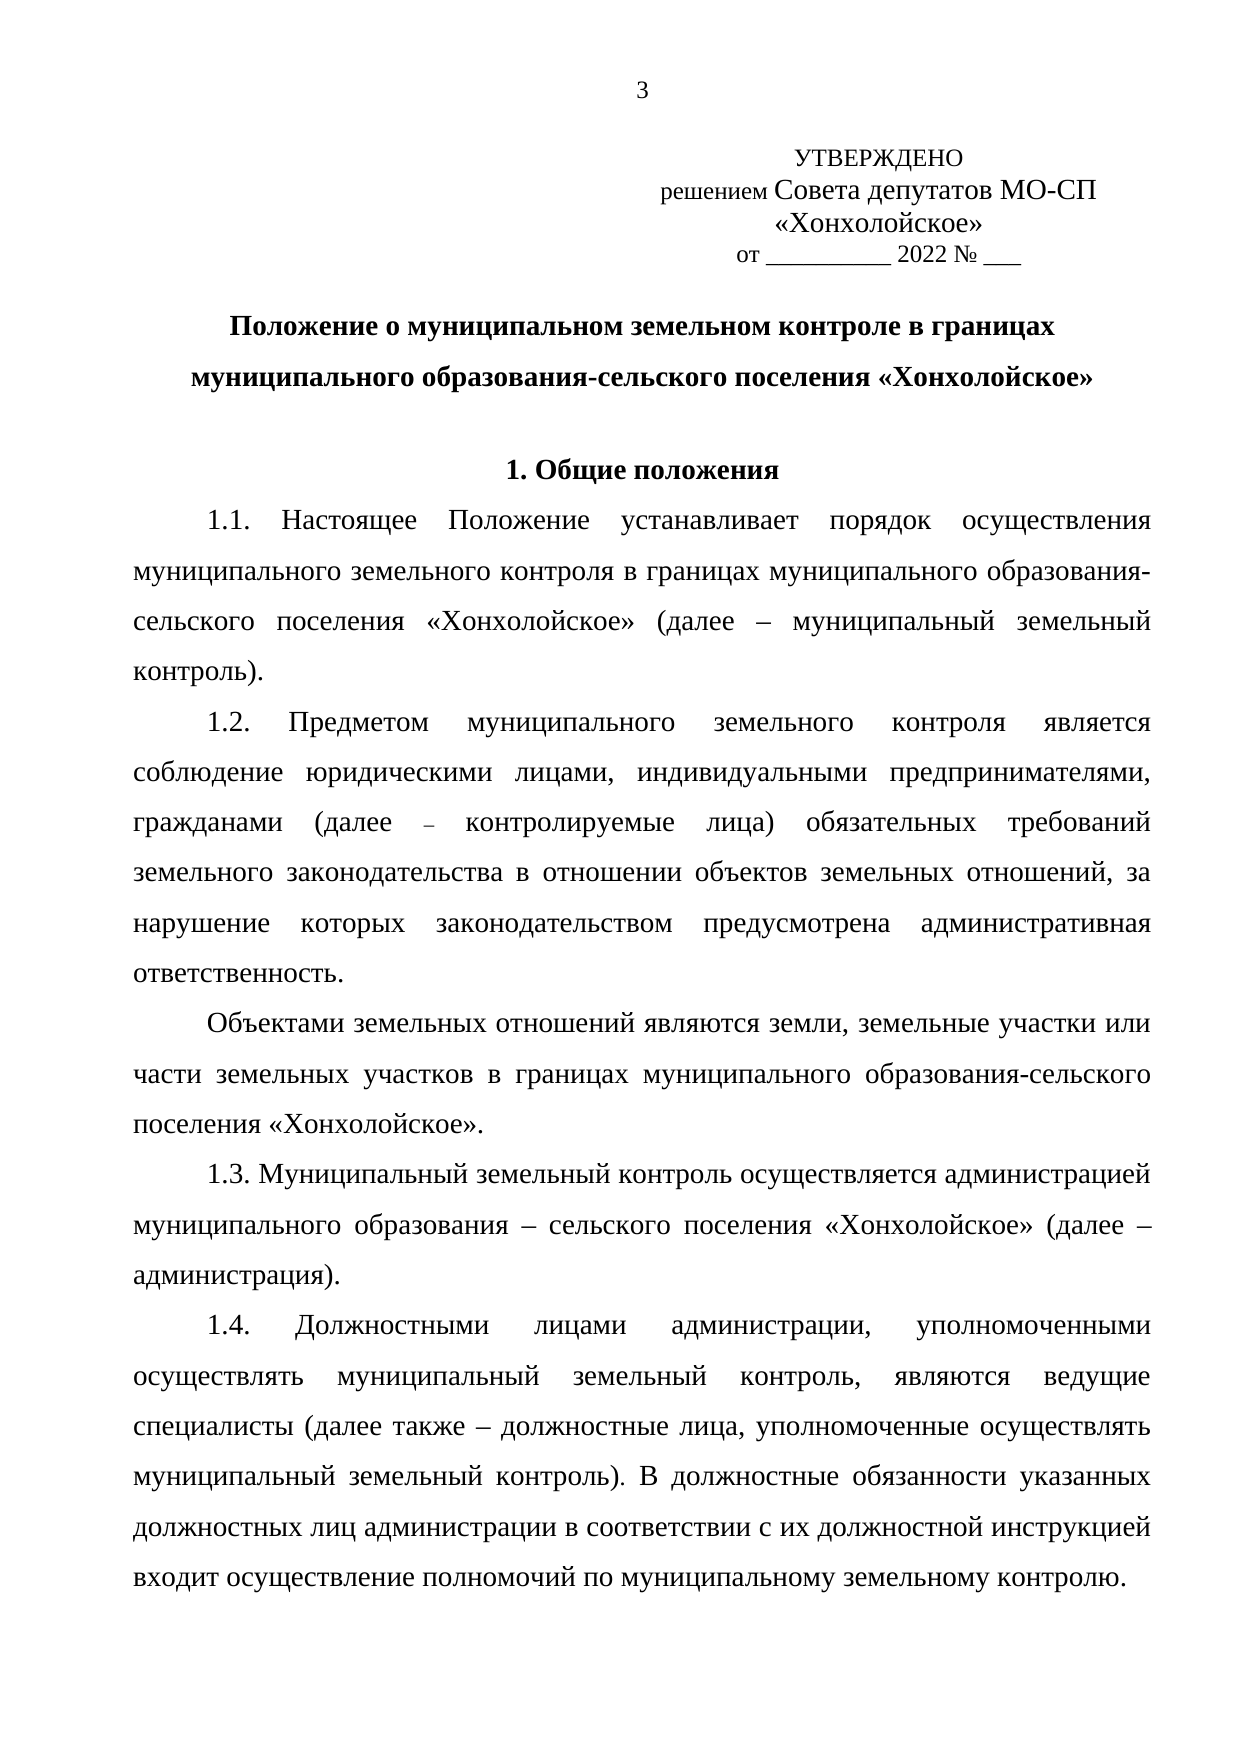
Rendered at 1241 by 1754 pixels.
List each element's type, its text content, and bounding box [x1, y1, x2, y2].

text 1.4. Должностными лицами администрации, уполномоченными осуществлять муниципальный земельный контроль, являются ведущие специалисты (далее также – должностные лица, уполномоченные осуществлять муниципальный земельный контроль). В должностные обязанности указанных должностных лиц администрации в соответствии с их должностной инструкцией входит осуществление полномочий по муниципальному земельному контролю. [133, 1307, 1152, 1592]
text решением Совета депутатов МО-СП «Хонхолойское» [605, 172, 1152, 239]
text 1.3. Муниципальный земельный контроль осуществляется администрацией муниципального образования – сельского поселения «Хонхолойское» (далее – администрация). [133, 1156, 1152, 1291]
text от __________ 2022 № ___ [605, 239, 1152, 268]
text 1. Общие положения [133, 452, 1152, 486]
text 1.1. Настоящее Положение устанавливает порядок осуществления муниципального земельного контроля в границах муниципального образования-сельского поселения «Хонхолойское» (далее – муниципальный земельный контроль). [133, 502, 1152, 687]
text Объектами земельных отношений являются земли, земельные участки или части земельных участков в границах муниципального образования-сельского поселения «Хонхолойское». [133, 1006, 1152, 1140]
text УТВЕРЖДЕНО [605, 143, 1152, 172]
text Положение о муниципальном земельном контроле в границах муниципального образования-сельского поселения «Хонхолойское» [133, 308, 1152, 392]
text 1.2. Предметом муниципального земельного контроля является соблюдение юридическими лицами, индивидуальными предпринимателями, гражданами (далее – контролируемые лица) обязательных требований земельного законодательства в отношении объектов земельных отношений, за нарушение которых законодательством предусмотрена административная ответственность. [133, 704, 1152, 989]
